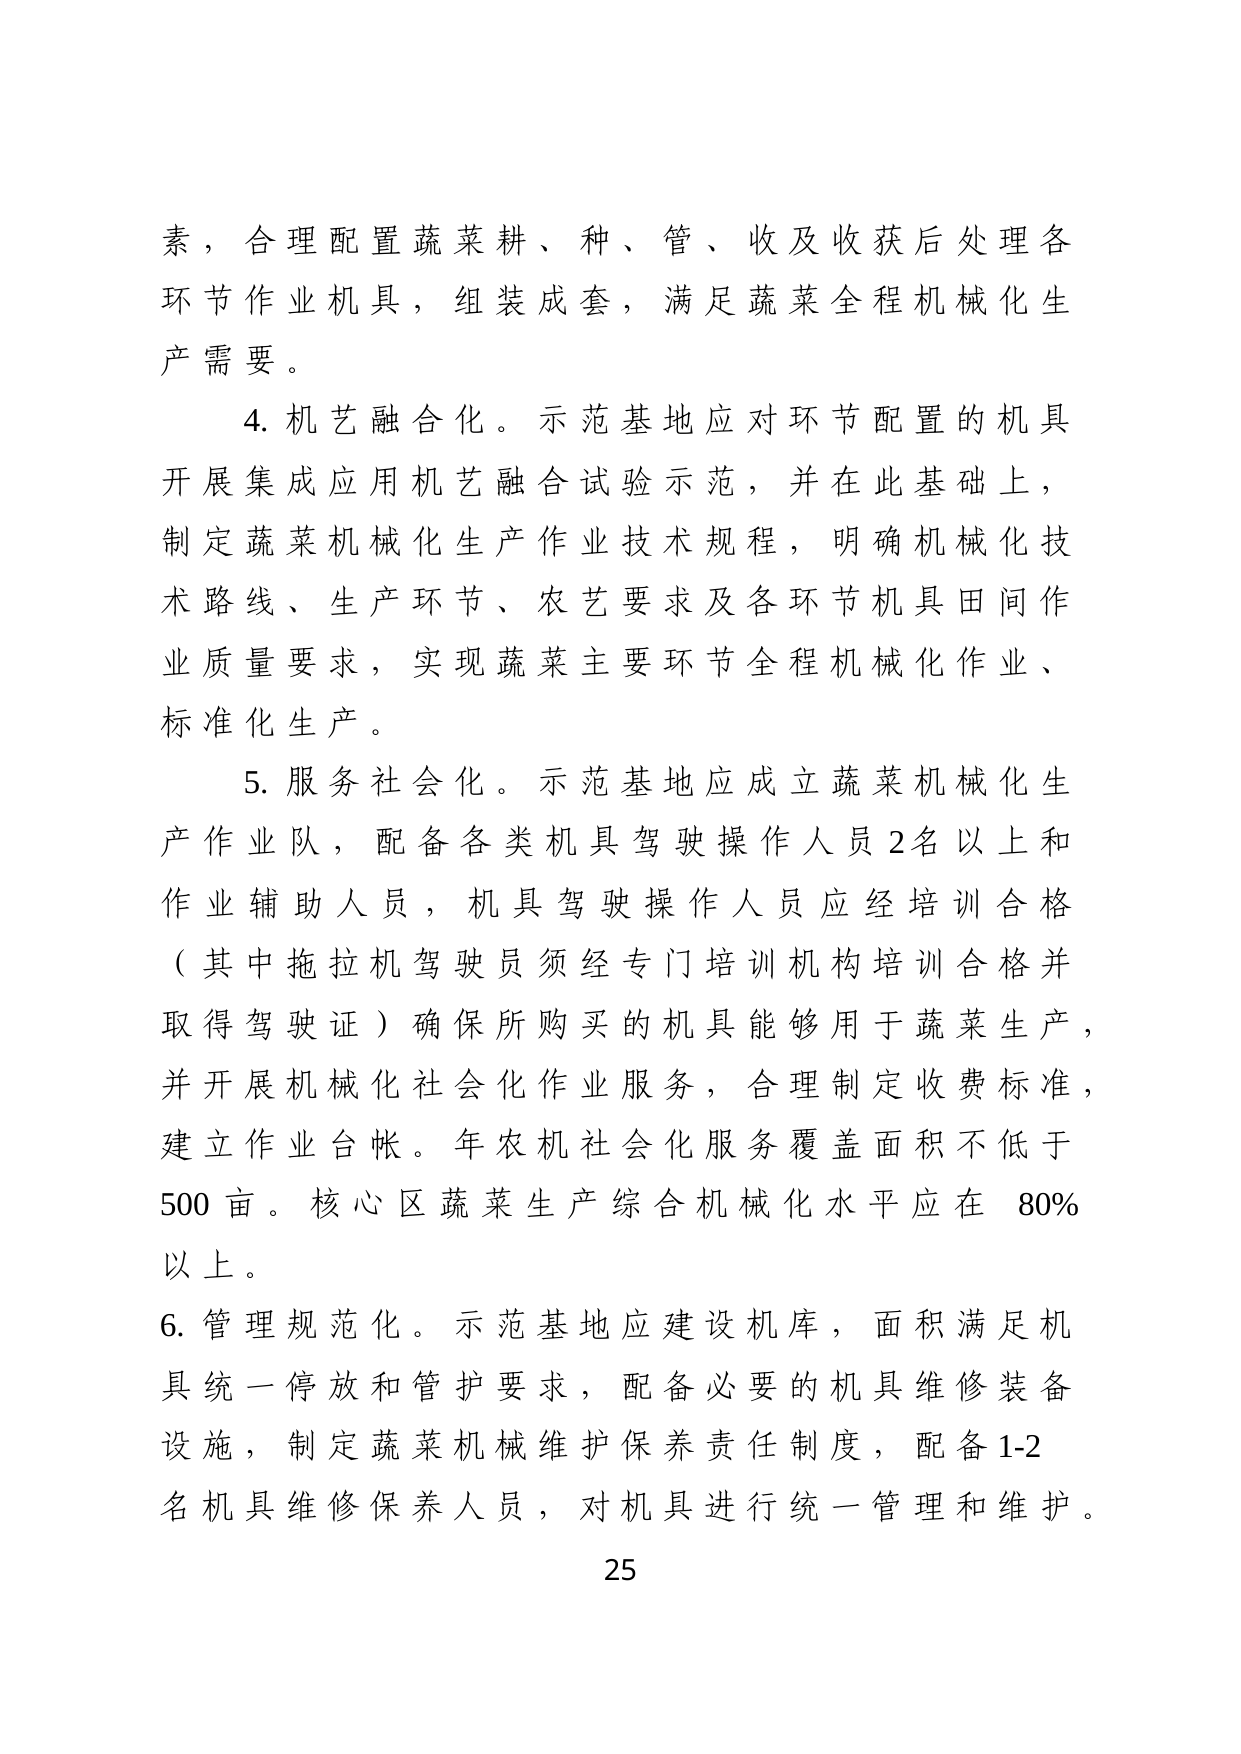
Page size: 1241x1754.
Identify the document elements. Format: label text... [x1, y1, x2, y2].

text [159, 208, 1081, 388]
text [159, 1293, 1081, 1534]
text 4.机艺融合化。示范基地应对环节配置的机具开展集成应用机艺融合试验示范，并在此基础上，制定蔬菜机械化生产作业技术规程，明确机械化技术路线、生产环节、农艺要求及各环节机具田间作业质量要求，实现蔬菜主要环节全程机械化作业、标准化生产。 [159, 388, 1081, 750]
text 5.服务社会化。示范基地应成立蔬菜机械化生产作业队，配备各类机具驾驶操作人员2名以上和作业辅助人员，机具驾驶操作人员应经培训合格（其中拖拉机驾驶员须经专门培训机构培训合格并取得驾驶证）确保所购买的机具能够用于蔬菜生产，并开展机械化社会化作业服务，合理制定收费标准，建立作业台帐。年农机社会化服务覆盖面积不低于500亩。核心区蔬菜生产综合机械化水平应在 80%以上。 [159, 750, 1081, 1293]
